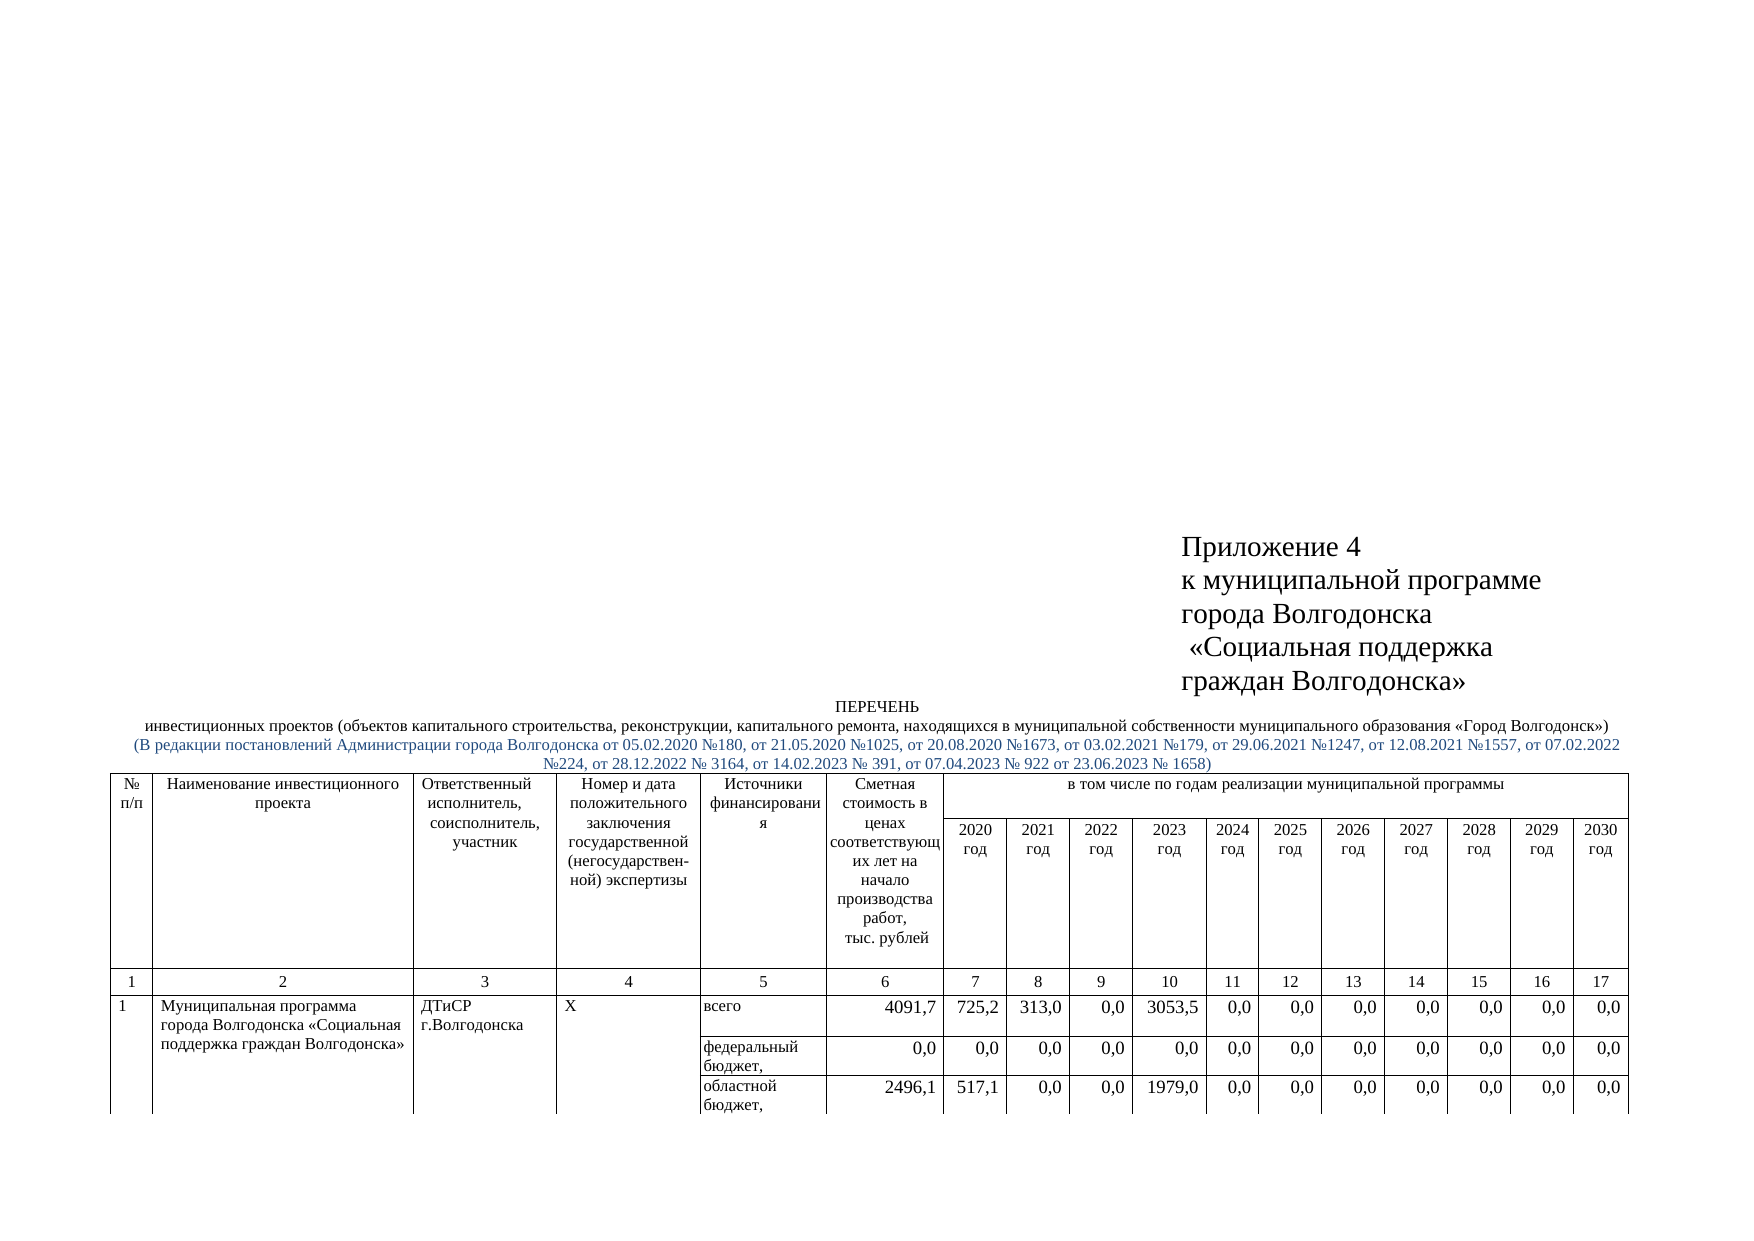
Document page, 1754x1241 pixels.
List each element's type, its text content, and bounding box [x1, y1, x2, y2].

table_cell 9 [1070, 969, 1132, 994]
table_cell 2024 год [1207, 819, 1258, 968]
table_cell 0,0 [1259, 1037, 1321, 1075]
table_cell 15 [1448, 969, 1510, 994]
table_cell 1979,0 [1133, 1076, 1206, 1114]
table_cell 0,0 [1511, 996, 1573, 1036]
table_cell 2025 год [1259, 819, 1321, 968]
text к муниципальной программе [1181, 562, 1636, 596]
table_cell 517,1 [944, 1076, 1006, 1114]
table_header Номер и дата положительного заключения государственной (негосударствен-ной) экспертизы [557, 774, 700, 968]
table_cell Х [557, 996, 700, 1114]
table_header Ответственный исполнитель, соисполнитель, участник [414, 774, 556, 968]
table_cell 0,0 [1070, 1076, 1132, 1114]
table_cell 0,0 [1574, 1037, 1628, 1075]
table_cell 2022 год [1070, 819, 1132, 968]
table_cell 2496,1 [827, 1076, 943, 1114]
table_cell 0,0 [1259, 1076, 1321, 1114]
table_cell 2030 год [1574, 819, 1628, 968]
table_header Сметная стоимость в ценах соответствующих лет на начало производства работ, тыс. рублей [827, 774, 943, 968]
table_cell 1 [111, 969, 152, 994]
table_cell 2026 год [1322, 819, 1384, 968]
table_cell 2028 год [1448, 819, 1510, 968]
table_cell 3 [414, 969, 556, 994]
text (В редакции постановлений Администрации города Волгодонска от 05.02.2020 №180, от 21.05.2020 №1025, от 20.08.2020 №1673, от 03.02.2021 №179, от 29.06.2021 №1247, от 12.08.2021 №1557, от 07.02.2022 №224, от 28.12.2022 № 3164, от 14.02.2023 № 391, от 07.04.2023 № 922 от 23.06.2023 № 1658) [118, 735, 1636, 773]
table_cell 1 [111, 996, 152, 1114]
table_cell ДТиСР г.Волгодонска [414, 996, 556, 1114]
table_cell 0,0 [1385, 1076, 1447, 1114]
table_cell 0,0 [1070, 1037, 1132, 1075]
table_cell 14 [1385, 969, 1447, 994]
table_cell 16 [1511, 969, 1573, 994]
table_cell 0,0 [1322, 1037, 1384, 1075]
table_cell 13 [1322, 969, 1384, 994]
table_cell областной бюджет, [701, 1076, 826, 1114]
table_cell 7 [944, 969, 1006, 994]
table_cell 8 [1007, 969, 1069, 994]
table_cell 4 [557, 969, 700, 994]
text ПЕРЕЧЕНЬ [118, 696, 1636, 716]
table_cell 2023 год [1133, 819, 1206, 968]
table_cell 0,0 [1207, 996, 1258, 1036]
table_cell 0,0 [827, 1037, 943, 1075]
table_cell всего [701, 996, 826, 1036]
table_cell 0,0 [1259, 996, 1321, 1036]
text города Волгодонска [1181, 596, 1636, 629]
table_cell 0,0 [1448, 996, 1510, 1036]
table_cell Муниципальная программа города Волгодонска «Социальная поддержка граждан Волгодонска» [153, 996, 413, 1114]
table_cell 0,0 [1133, 1037, 1206, 1075]
table_cell 3053,5 [1133, 996, 1206, 1036]
table_cell 0,0 [1007, 1076, 1069, 1114]
table_cell 0,0 [1511, 1076, 1573, 1114]
table_cell 313,0 [1007, 996, 1069, 1036]
table_cell 5 [701, 969, 826, 994]
table_cell 17 [1574, 969, 1628, 994]
table_cell 0,0 [1007, 1037, 1069, 1075]
table_cell 0,0 [944, 1037, 1006, 1075]
table_header Источники финансирования [701, 774, 826, 968]
table_cell 4091,7 [827, 996, 943, 1036]
table_cell федеральный бюджет, [701, 1037, 826, 1075]
table_cell 0,0 [1511, 1037, 1573, 1075]
table_cell 0,0 [1448, 1037, 1510, 1075]
table_cell 0,0 [1322, 1076, 1384, 1114]
text инвестиционных проектов (объектов капитального строительства, реконструкции, капитального ремонта, находящихся в муниципальной собственности муниципального образования «Город Волгодонск») [118, 716, 1636, 735]
table_cell 0,0 [1574, 1076, 1628, 1114]
table_cell 0,0 [1322, 996, 1384, 1036]
table_cell 2021 год [1007, 819, 1069, 968]
table_header в том числе по годам реализации муниципальной программы [944, 774, 1628, 818]
table_cell 11 [1207, 969, 1258, 994]
table_cell 2020 год [944, 819, 1006, 968]
table_cell 10 [1133, 969, 1206, 994]
table_header № п/п [111, 774, 152, 968]
table_cell 12 [1259, 969, 1321, 994]
table_cell 0,0 [1574, 996, 1628, 1036]
text Приложение 4 [1181, 529, 1636, 562]
table_cell 0,0 [1207, 1076, 1258, 1114]
table_cell 0,0 [1070, 996, 1132, 1036]
table_cell 2027 год [1385, 819, 1447, 968]
table_cell 0,0 [1207, 1037, 1258, 1075]
table_cell 0,0 [1448, 1076, 1510, 1114]
text «Социальная поддержка [1181, 629, 1636, 663]
table_cell 2 [153, 969, 413, 994]
text граждан Волгодонска» [1181, 663, 1636, 696]
table_cell 0,0 [1385, 1037, 1447, 1075]
table_cell 725,2 [944, 996, 1006, 1036]
table_cell 0,0 [1385, 996, 1447, 1036]
table_header Наименование инвестиционного проекта [153, 774, 413, 968]
table_cell 6 [827, 969, 943, 994]
table_cell 2029 год [1511, 819, 1573, 968]
